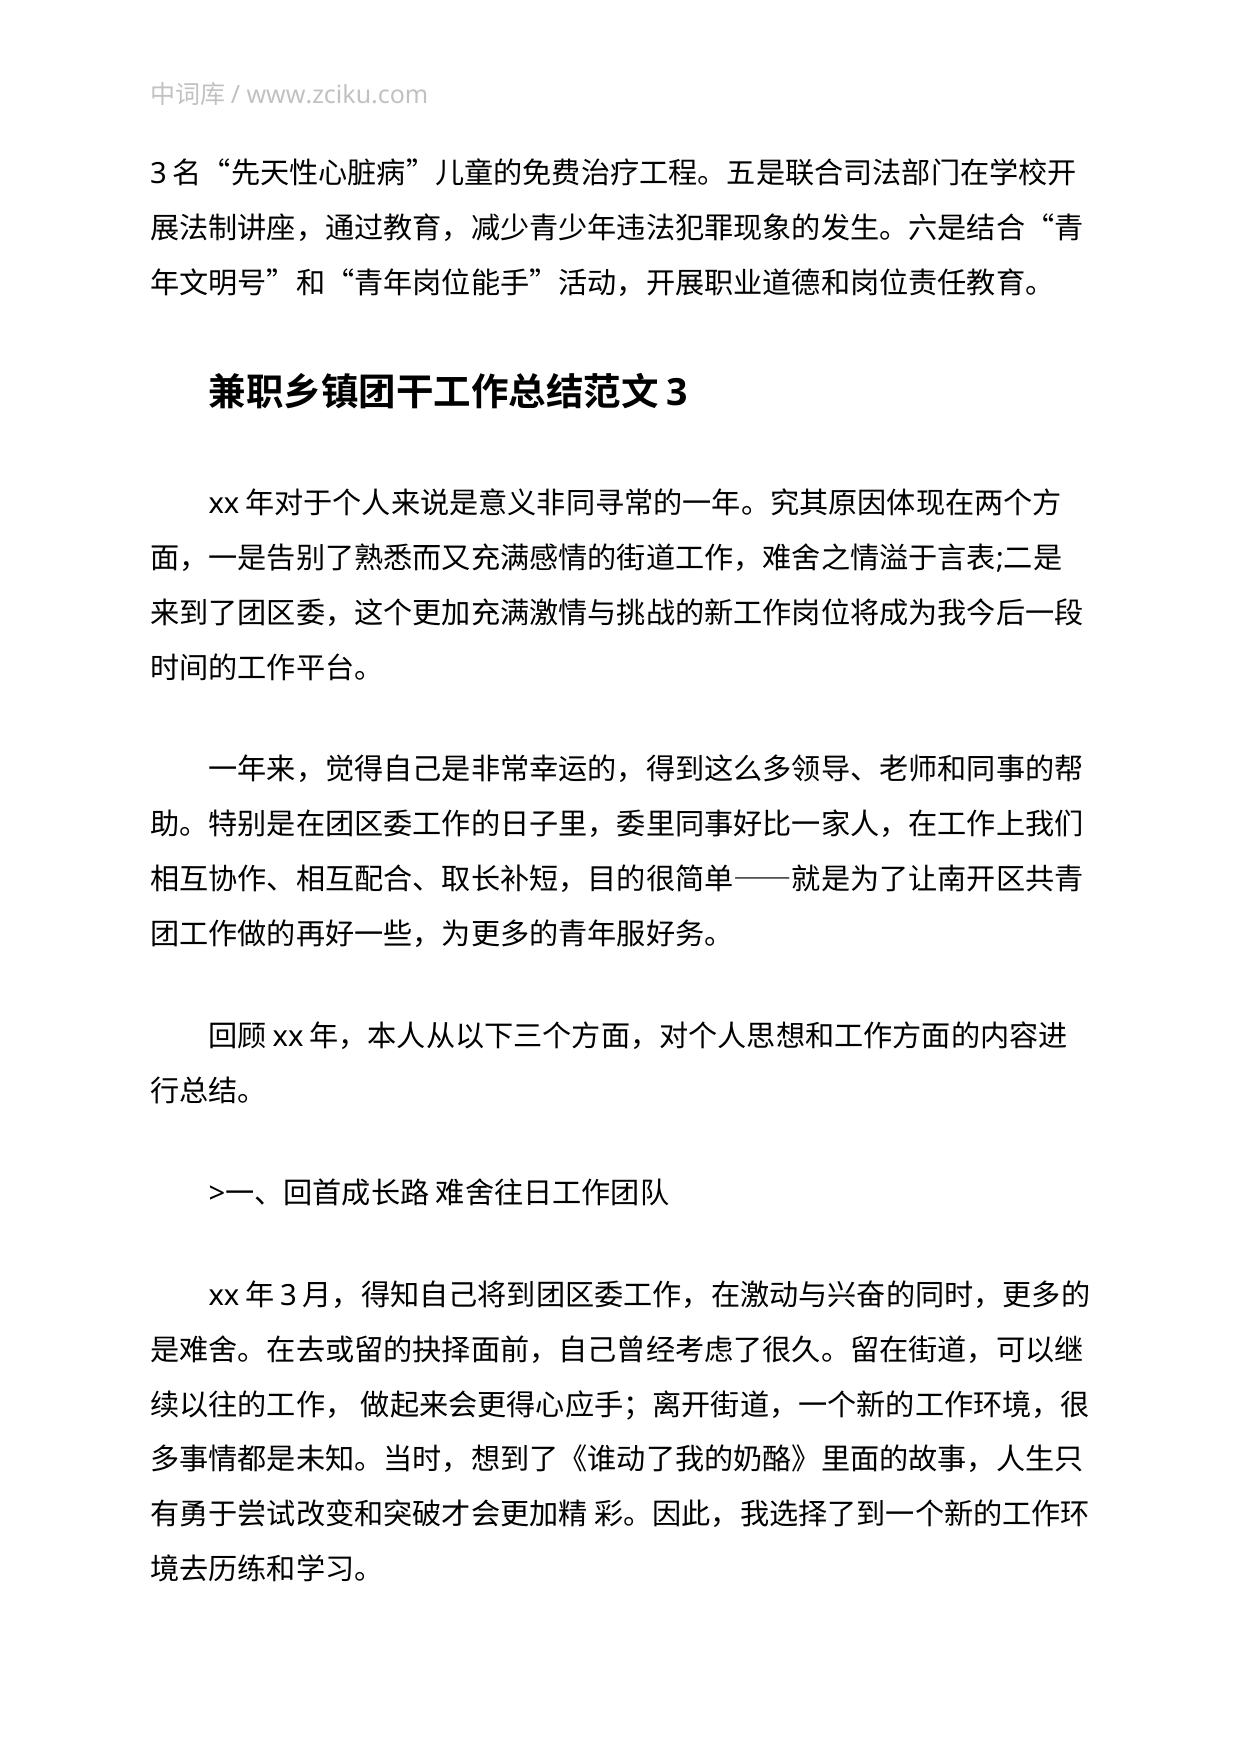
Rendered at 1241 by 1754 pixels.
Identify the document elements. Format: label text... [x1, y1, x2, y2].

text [150, 150, 1090, 302]
text >一、回首成长路 难舍往日工作团队 [150, 1169, 1090, 1212]
text xx年对于个人来说是意义非同寻常的一年。究其原因体现在两个方面，一是告别了熟悉而又充满感情的街道工作，难舍之情溢于言表;二是来到了团区委，这个更加充满激情与挑战的新工作岗位将成为我今后一段时间的工作平台。 [150, 479, 1090, 686]
text xx年3月，得知自己将到团区委工作，在激动与兴奋的同时，更多的是难舍。在去或留的抉择面前，自己曾经考虑了很久。留在街道，可以继续以往的工作， 做起来会更得心应手；离开街道，一个新的工作环境，很多事情都是未知。当时，想到了《谁动了我的奶酪》里面的故事，人生只有勇于尝试改变和突破才会更加精 彩。因此，我选择了到一个新的工作环境去历练和学习。 [150, 1271, 1090, 1588]
text 一年来，觉得自己是非常幸运的，得到这么多领导、老师和同事的帮助。特别是在团区委工作的日子里，委里同事好比一家人，在工作上我们相互协作、相互配合、取长补短，目的很简单——就是为了让南开区共青团工作做的再好一些，为更多的青年服好务。 [150, 746, 1090, 953]
text 回顾xx年，本人从以下三个方面，对个人思想和工作方面的内容进行总结。 [150, 1012, 1090, 1110]
text 兼职乡镇团干工作总结范文3 [150, 362, 1090, 416]
